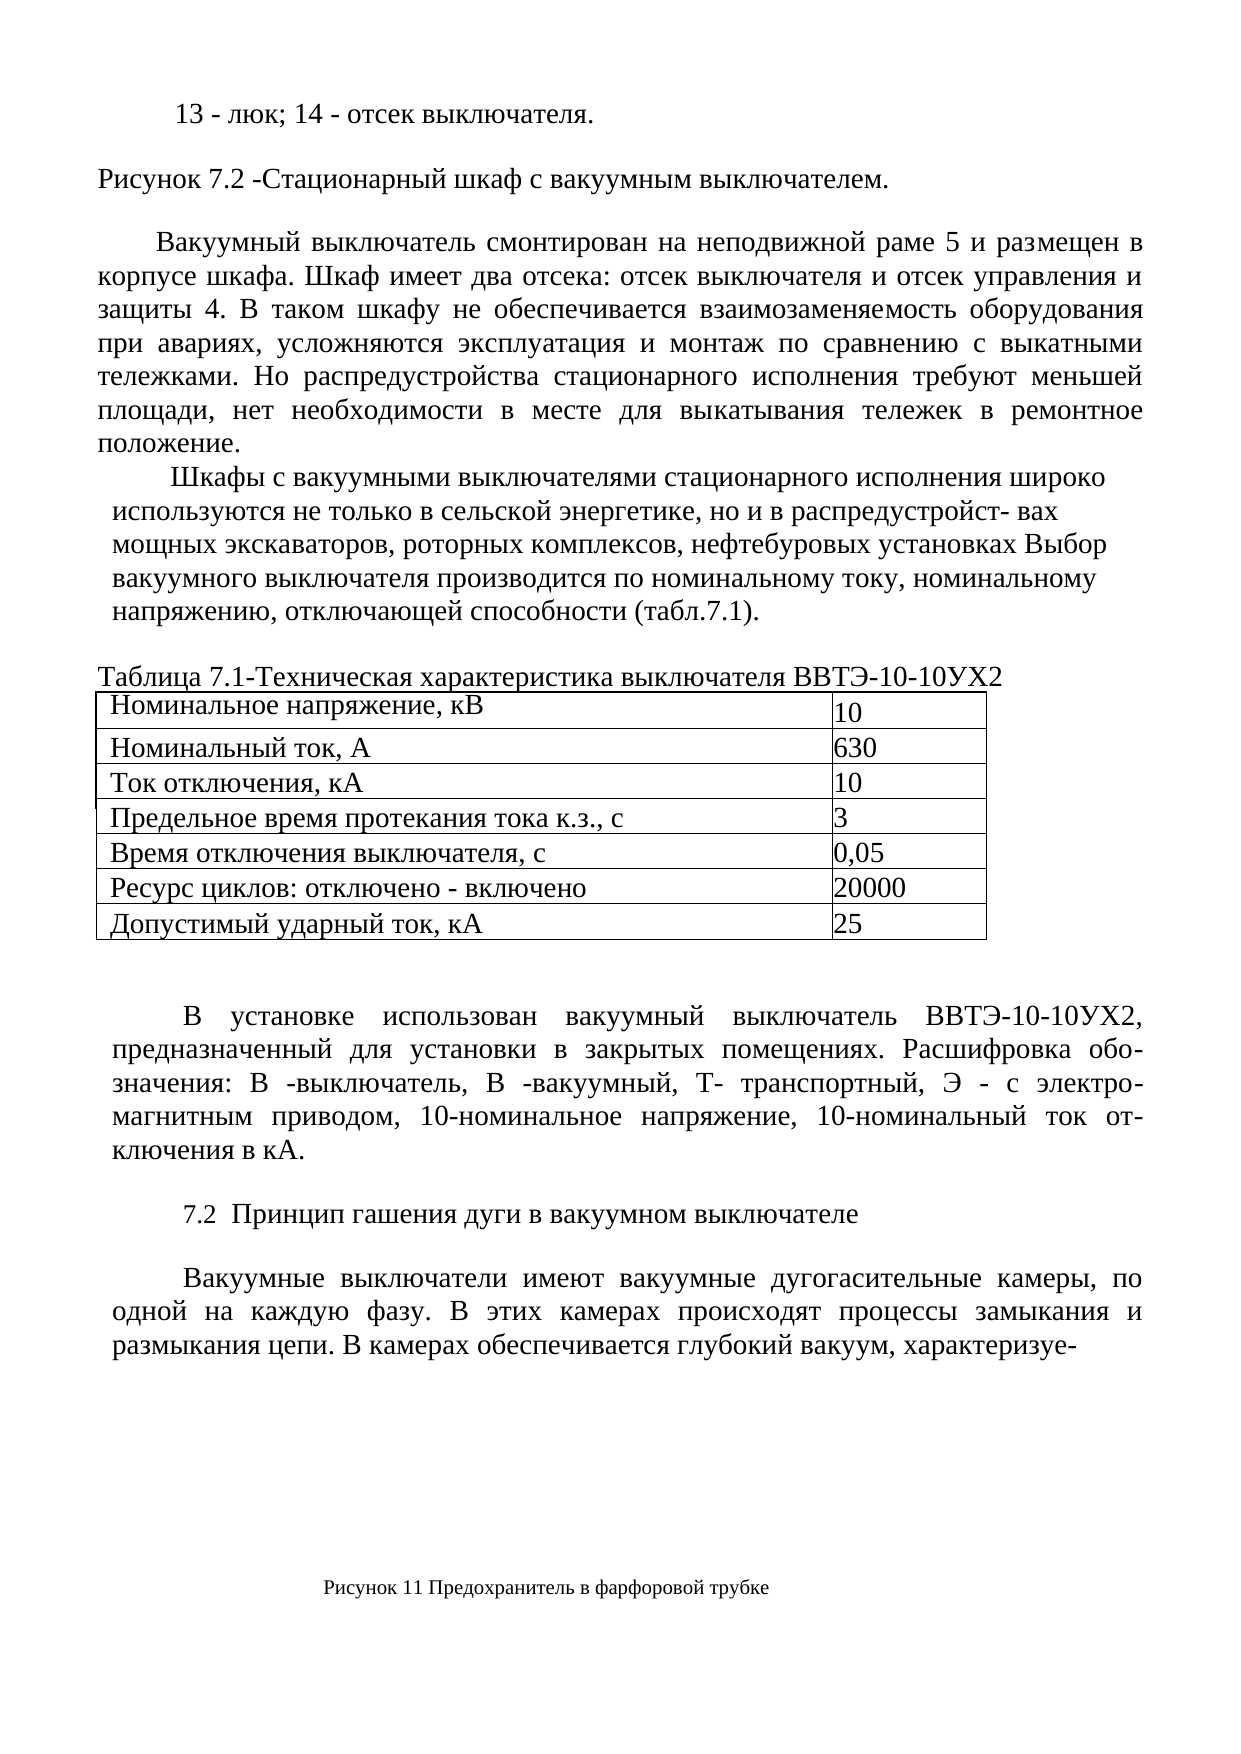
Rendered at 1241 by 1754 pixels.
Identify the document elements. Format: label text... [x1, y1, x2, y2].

text Вакуумные выключатели имеют вакуумные дугогасительные камеры, по одной на каждую фазу. В этих камерах происходят процессы замыкания и размыкания цепи. В камерах обеспечивается глубокий вакуум, характеризуе- [112, 1260, 1143, 1361]
list Принцип гашения дуги в вакуумном выключателе [112, 1202, 1146, 1229]
table_cell Ток отключения, кА [97, 764, 832, 797]
table_header Номинальное напряжение, кВ [97, 693, 832, 727]
table_cell 0,05 [833, 834, 986, 868]
table_cell Время отключения выключателя, с [97, 834, 832, 868]
text Рисунок 7.2 -Стационарный шкаф с вакуумным выключателем. [97, 167, 1146, 194]
text В установке использован вакуумный выключатель ВВТЭ-10-10УХ2, предназначенный для установки в закрытых помещениях. Расшифровка обозначения: В -выключатель, В -вакуумный, Т- транспортный, Э - с электромагнитным приводом, 10-номинальное напряжение, 10-номинальный ток отключения в кА. [112, 998, 1143, 1166]
table_cell 10 [833, 764, 986, 797]
table_cell 25 [833, 904, 986, 939]
table_cell Ресурс циклов: отключено - включено [97, 869, 832, 903]
text Таблица 7.1-Техническая характеристика выключателя ВВТЭ-10-10УХ2 [97, 664, 1146, 691]
table_cell 3 [833, 799, 986, 833]
text 13 - люк; 14 - отсек выключателя. [174, 97, 1146, 130]
table_cell Предельное время протекания тока к.з., с [97, 799, 832, 833]
table_cell Допустимый ударный ток, кА [97, 904, 832, 939]
table_header 10 [833, 693, 986, 727]
table_cell 630 [833, 729, 986, 762]
table_cell Номинальный ток, А [97, 729, 832, 762]
table_cell 20000 [833, 869, 986, 903]
text Шкафы с вакуумными выключателями стационарного исполнения широко используются не только в сельской энергетике, но и в распредустройст- вах мощных экскаваторов, роторных комплексов, нефтебуровых установках Выбор вакуумного выключателя производится по номинальному току, номинальному напряжению, отключающей способности (табл.7.1). [112, 459, 1143, 627]
text Вакуумный выключатель смонтирован на неподвижной раме 5 и размещен в корпусе шкафа. Шкаф имеет два отсека: отсек выключателя и отсек управления и защиты 4. В таком шкафу не обеспечивается взаимозаменяемость оборудования при авариях, усложняются эксплуатация и монтаж по сравнению с выкатными тележками. Но распредустройства стационарного исполнения требуют меньшей площади, нет необходимости в месте для выкатывания тележек в ремонтное положение. [97, 225, 1143, 459]
